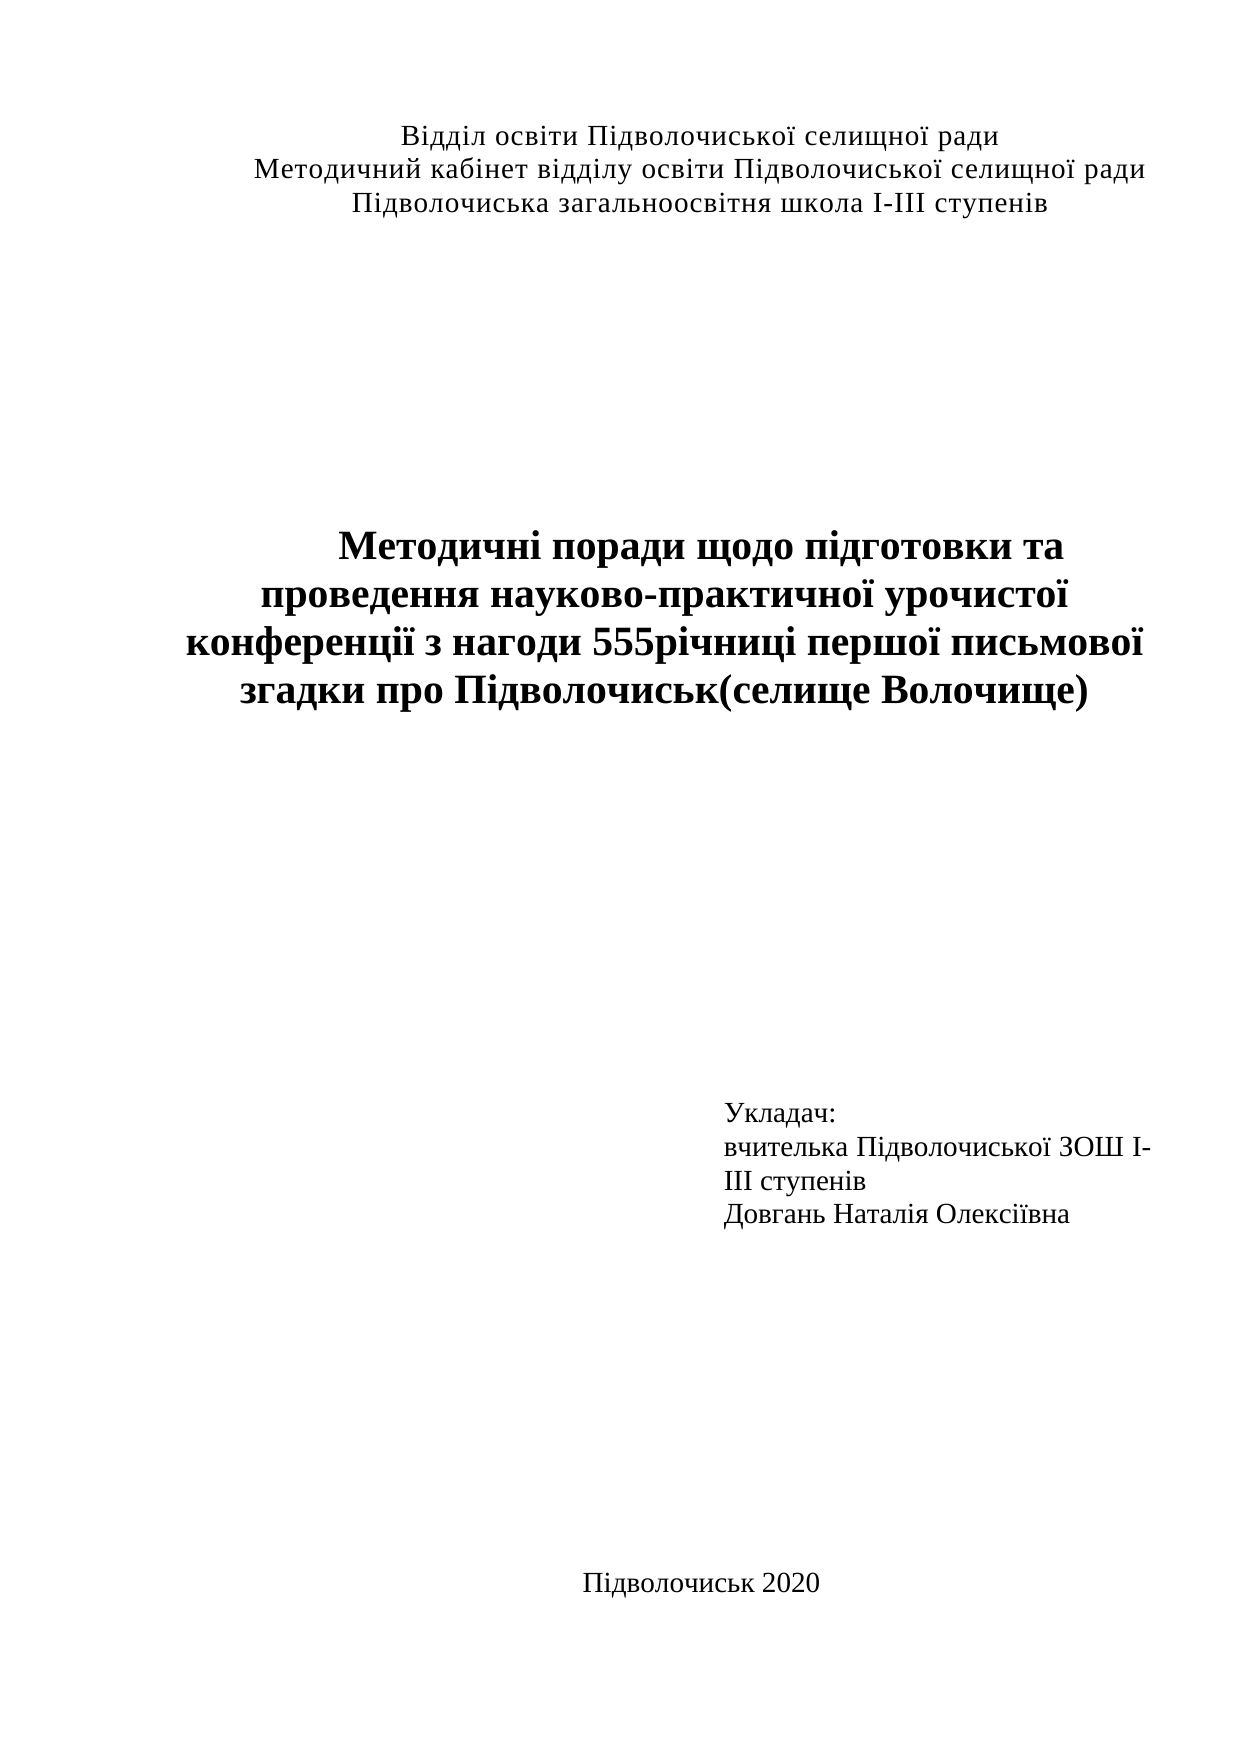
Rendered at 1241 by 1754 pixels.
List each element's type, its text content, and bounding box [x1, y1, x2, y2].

text Відділ освіти Підволочиської селищної ради [177, 118, 1149, 152]
text Підволочиська загальноосвітня школа І-ІІІ ступенів [177, 185, 1149, 219]
text Довгань Наталія Олексіївна [723, 1196, 1152, 1230]
text Методичний кабінет відділу освіти Підволочиської селищної ради [177, 152, 1149, 185]
text Укладач: [723, 1096, 1152, 1129]
text вчителька Підволочиської ЗОШ І-ІІІ ступенів [723, 1129, 1152, 1196]
text Підволочиськ 2020 [177, 1565, 1152, 1599]
text Методичні поради щодо підготовки та проведення науково-практичної урочистої конференції з нагоди 555річниці першої письмової згадки про Підволочиськ(селище Волочище) [177, 521, 1152, 712]
